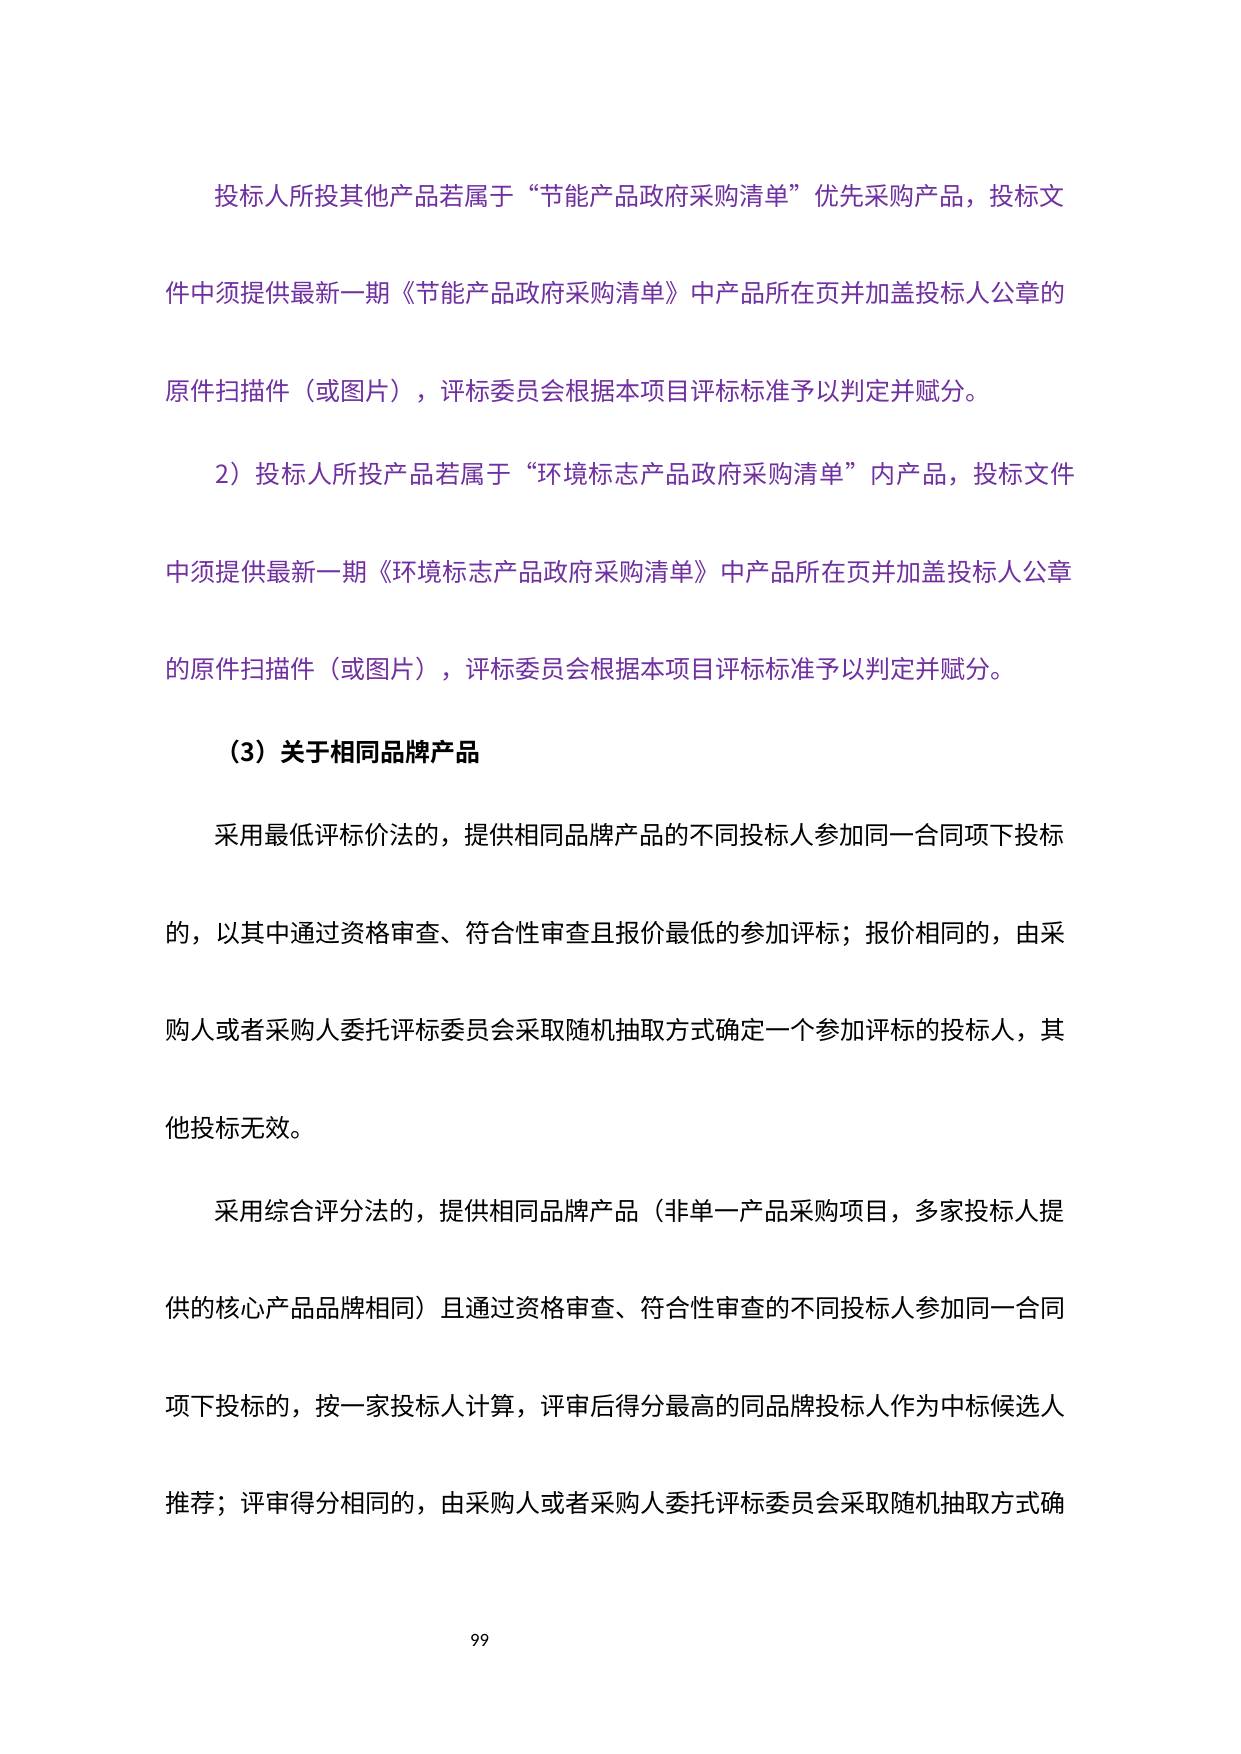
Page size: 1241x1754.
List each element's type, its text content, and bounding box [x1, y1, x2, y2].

text （3）关于相同品牌产品 [165, 718, 1075, 783]
text 投标人所投其他产品若属于“节能产品政府采购清单”优先采购产品，投标文件中须提供最新一期《节能产品政府采购清单》中产品所在页并加盖投标人公章的原件扫描件（或图片），评标委员会根据本项目评标标准予以判定并赋分。 [165, 162, 1075, 422]
text 2）投标人所投产品若属于“环境标志产品政府采购清单”内产品，投标文件中须提供最新一期《环境标志产品政府采购清单》中产品所在页并加盖投标人公章的原件扫描件（或图片），评标委员会根据本项目评标标准予以判定并赋分。 [165, 440, 1075, 700]
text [165, 1177, 1075, 1534]
text 采用最低评标价法的，提供相同品牌产品的不同投标人参加同一合同项下投标的，以其中通过资格审查、符合性审查且报价最低的参加评标；报价相同的，由采购人或者采购人委托评标委员会采取随机抽取方式确定一个参加评标的投标人，其他投标无效。 [165, 801, 1075, 1159]
